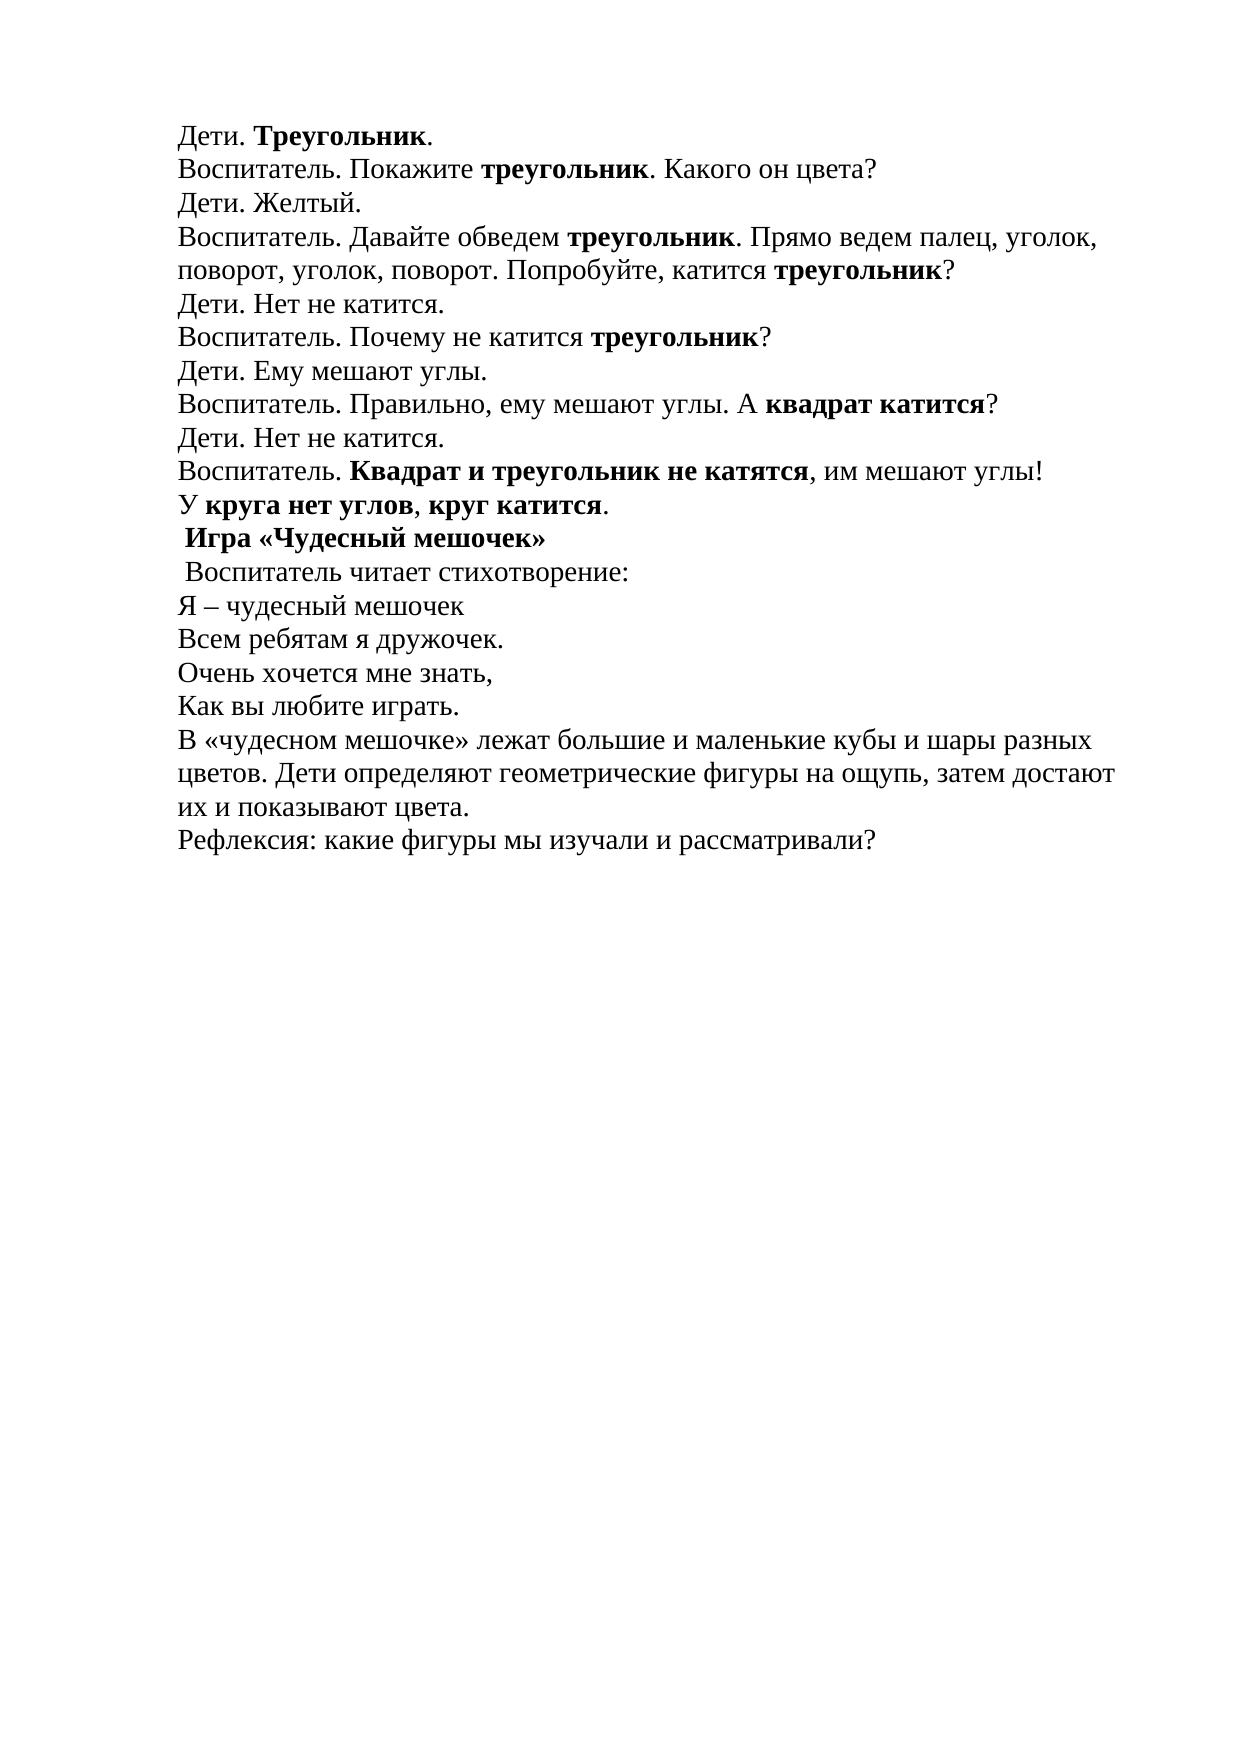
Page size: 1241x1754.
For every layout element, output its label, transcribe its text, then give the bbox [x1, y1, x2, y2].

text Я – чудесный мешочек [177, 588, 1152, 621]
text Воспитатель. Почему не катится треугольник? [177, 319, 1152, 353]
text Воспитатель. Покажите треугольник. Какого он цвета? [177, 152, 1152, 185]
text Дети. Нет не катится. [177, 420, 1152, 453]
text Как вы любите играть. [177, 688, 1152, 722]
text Воспитатель. Правильно, ему мешают углы. А квадрат катится? [177, 386, 1152, 420]
text В «чудесном мешочке» лежат большие и маленькие кубы и шары разных цветов. Дети определяют геометрические фигуры на ощупь, затем достают их и показывают цвета. [177, 722, 1152, 822]
text Воспитатель читает стихотворение: [177, 554, 1152, 588]
text Всем ребятам я дружочек. [177, 621, 1152, 655]
text Дети. Ему мешают углы. [177, 353, 1152, 386]
text Очень хочется мне знать, [177, 655, 1152, 688]
text Дети. Нет не катится. [177, 286, 1152, 319]
text Рефлексия: какие фигуры мы изучали и рассматривали? [177, 822, 1152, 856]
text Игра «Чудесный мешочек» [177, 521, 1152, 554]
text Дети. Треугольник. [177, 118, 1152, 152]
text Дети. Желтый. [177, 185, 1152, 219]
text Воспитатель. Давайте обведем треугольник. Прямо ведем палец, уголок, поворот, уголок, поворот. Попробуйте, катится треугольник? [177, 219, 1152, 286]
text Воспитатель. Квадрат и треугольник не катятся, им мешают углы! У круга нет углов, круг катится. [177, 453, 1152, 521]
